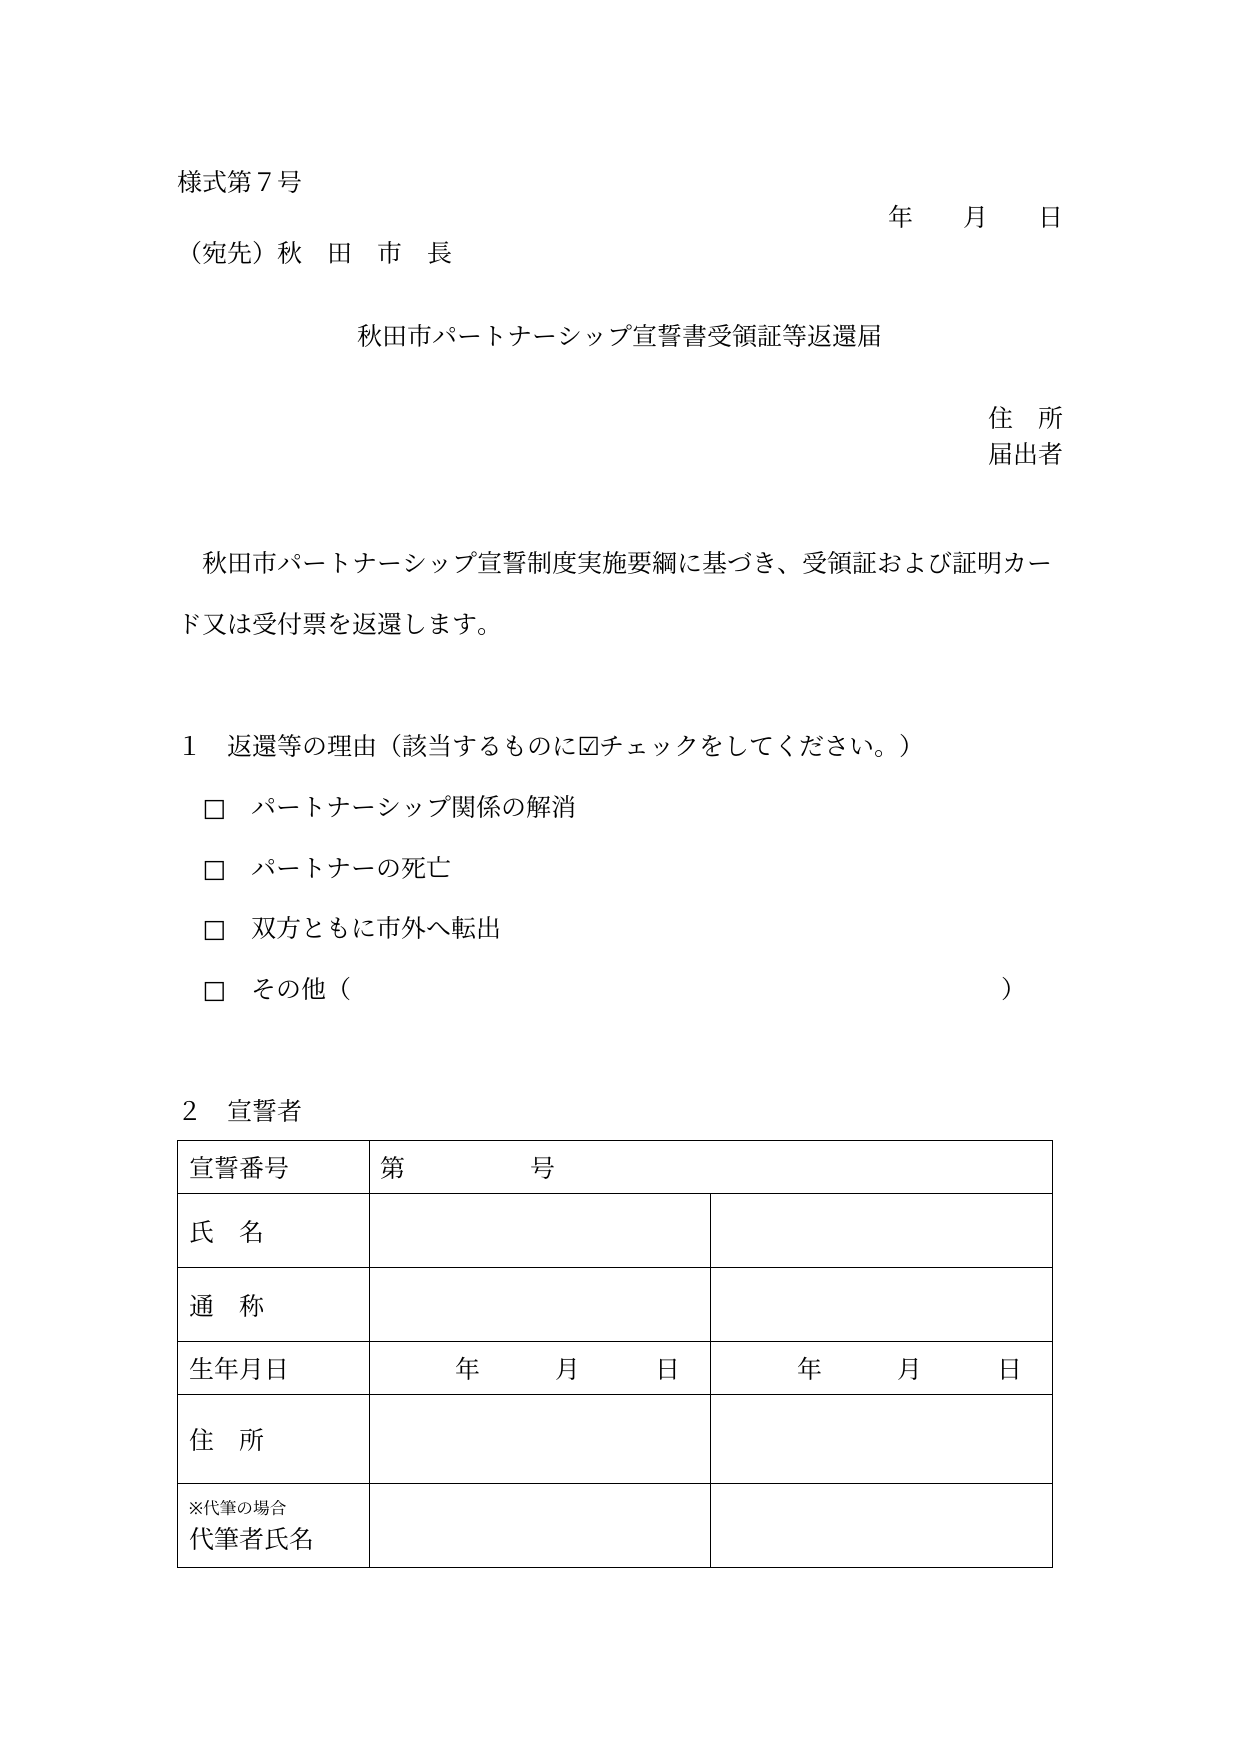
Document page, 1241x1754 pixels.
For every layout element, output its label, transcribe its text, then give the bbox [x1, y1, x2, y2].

table_cell [370, 1395, 710, 1483]
text □ パートナーの死亡 [177, 836, 1063, 897]
text 住 所 [177, 399, 1063, 435]
text （宛先）秋 田 市 長 [177, 234, 1063, 270]
table_cell [370, 1268, 710, 1341]
table_header 第 号 [370, 1141, 1052, 1193]
table_cell 氏 名 [178, 1194, 369, 1267]
text □ 双方ともに市外へ転出 [177, 897, 1063, 957]
text １ 返還等の理由（該当するものに☑チェックをしてください。） [177, 714, 1063, 775]
table_cell 通 称 [178, 1268, 369, 1341]
text 秋田市パートナーシップ宣誓書受領証等返還届 [177, 304, 1063, 365]
table_header 宣誓番号 [178, 1141, 369, 1193]
table_cell 住 所 [178, 1395, 369, 1483]
text 年 月 日 [177, 198, 1063, 234]
text 秋田市パートナーシップ宣誓制度実施要綱に基づき、受領証および証明カード又は受付票を返還します。 [177, 532, 1063, 653]
table_cell [711, 1395, 1052, 1483]
table_cell [370, 1194, 710, 1267]
table_cell 生年月日 [178, 1342, 369, 1394]
table_cell 年 月 日 [370, 1342, 710, 1394]
text □ パートナーシップ関係の解消 [177, 775, 1063, 836]
text 様式第７号 [177, 162, 1063, 198]
table_cell ※代筆の場合 代筆者氏名 [178, 1484, 369, 1567]
table_cell [370, 1484, 710, 1567]
text ２ 宣誓者 [177, 1079, 1063, 1140]
text □ その他（ ） [177, 957, 1063, 1018]
table_cell [711, 1268, 1052, 1341]
table_cell 年 月 日 [711, 1342, 1052, 1394]
table_cell [711, 1484, 1052, 1567]
text 届出者 [177, 435, 1063, 471]
table_cell [711, 1194, 1052, 1267]
